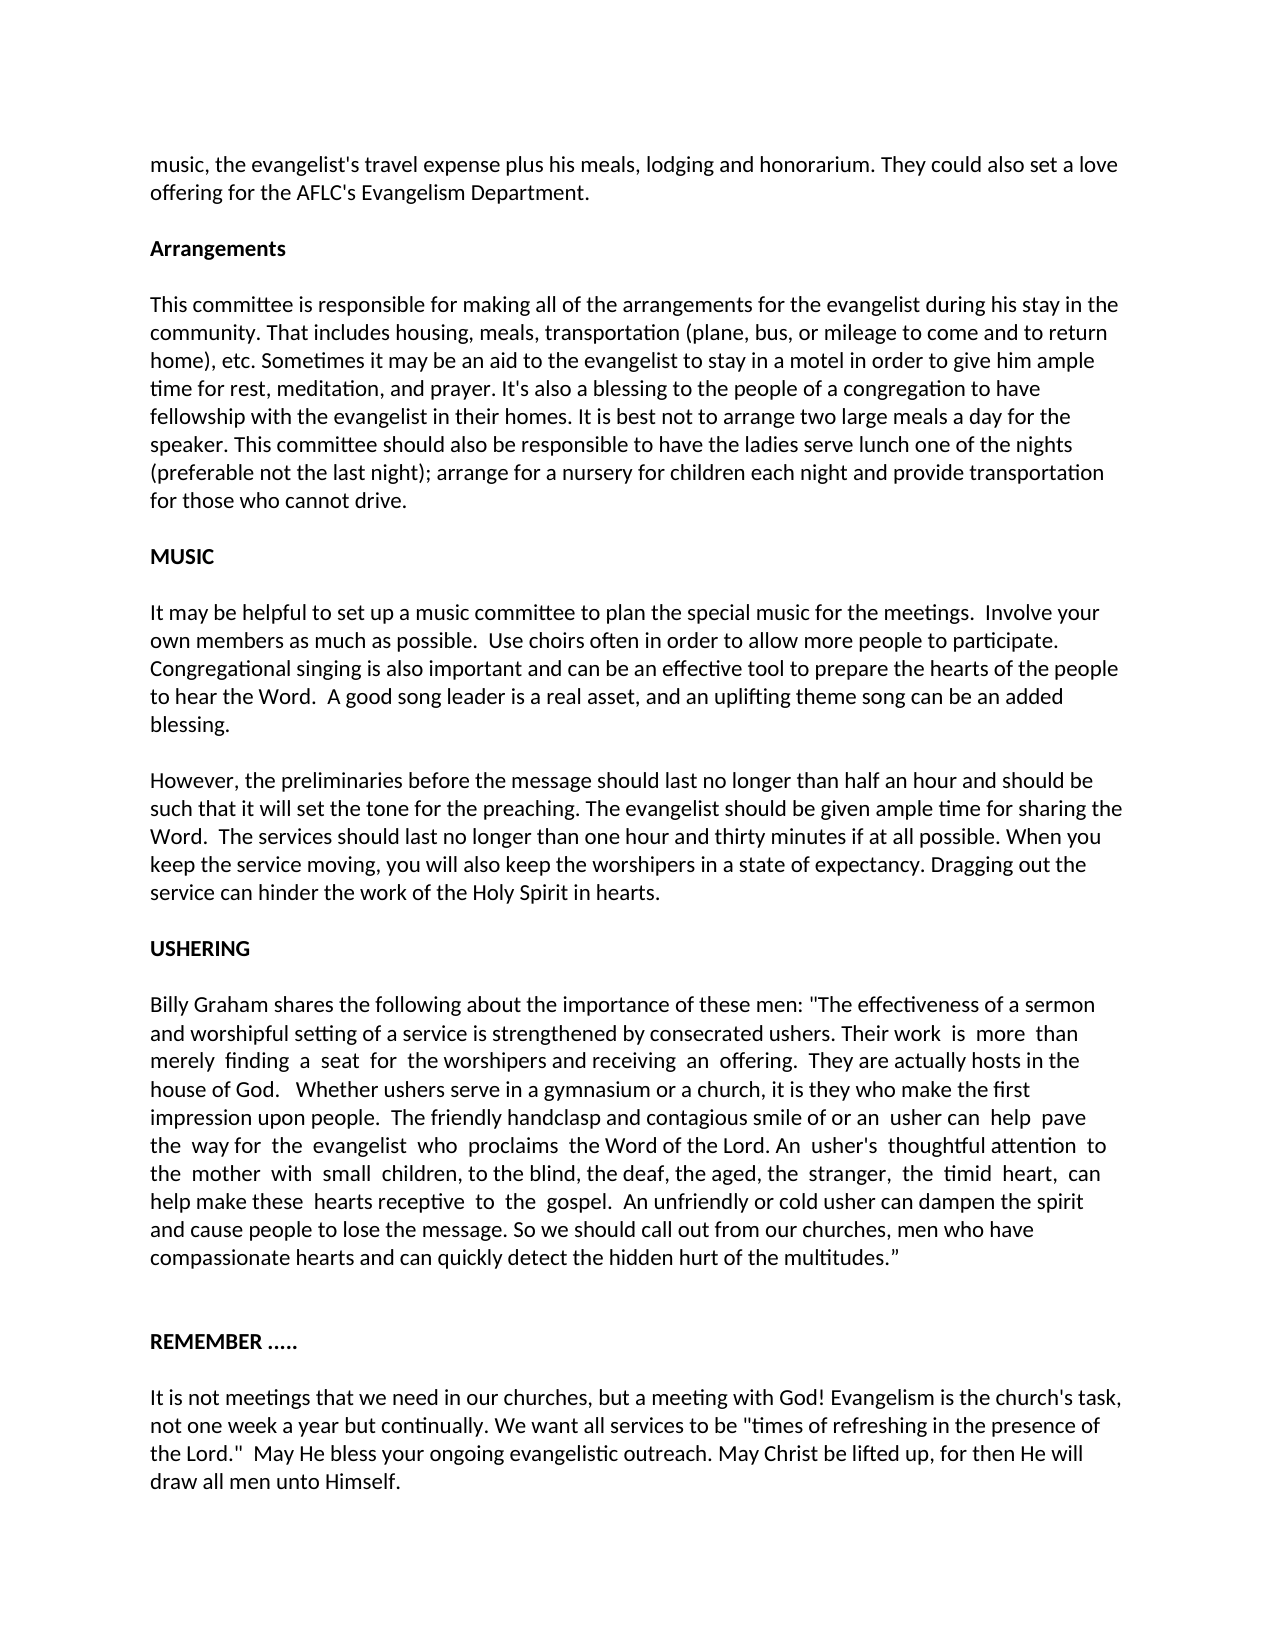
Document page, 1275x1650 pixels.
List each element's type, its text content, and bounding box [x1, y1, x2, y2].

text However, the preliminaries before the message should last no longer than half an hour and should be such that it will set the tone for the preaching. The evangelist should be given ample time for sharing the Word. The services should last no longer than one hour and thirty minutes if at all possible. When you keep the service moving, you will also keep the worshipers in a state of expectancy. Dragging out the service can hinder the work of the Holy Spirit in hearts. [150, 766, 1125, 907]
text This committee is responsible for making all of the arrangements for the evangelist during his stay in the community. That includes housing, meals, transportation (plane, bus, or mileage to come and to return home), etc. Sometimes it may be an aid to the evangelist to stay in a motel in order to give him ample time for rest, meditation, and prayer. It's also a blessing to the people of a congregation to have fellowship with the evangelist in their homes. It is best not to arrange two large meals a day for the speaker. This committee should also be responsible to have the ladies serve lunch one of the nights (preferable not the last night); arrange for a nursery for children each night and provide transportation for those who cannot drive. [150, 290, 1125, 514]
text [150, 150, 1125, 206]
text MUSIC [150, 542, 1125, 570]
text It may be helpful to set up a music committee to plan the special music for the meetings. Involve your own members as much as possible. Use choirs often in order to allow more people to participate. Congregational singing is also important and can be an effective tool to prepare the hearts of the people to hear the Word. A good song leader is a real asset, and an uplifting theme song can be an added blessing. [150, 598, 1125, 738]
text USHERING [150, 934, 1125, 963]
text It is not meetings that we need in our churches, but a meeting with God! Evangelism is the church's task, not one week a year but continually. We want all services to be "times of refreshing in the presence of the Lord." May He bless your ongoing evangelistic outreach. May Christ be lifted up, for then He will draw all men unto Himself. [150, 1383, 1125, 1495]
text Arrangements [150, 234, 1125, 262]
text REMEMBER ..... [150, 1327, 1125, 1355]
text Billy Graham shares the following about the importance of these men: "The effectiveness of a sermon and worshipful setting of a service is strengthened by consecrated ushers. Their work is more than merely finding a seat for the worshipers and receiving an offering. They are actually hosts in the house of God. Whether ushers serve in a gymnasium or a church, it is they who make the first impression upon people. The friendly handclasp and contagious smile of or an usher can help pave the way for the evangelist who proclaims the Word of the Lord. An usher's thoughtful attention to the mother with small children, to the blind, the deaf, the aged, the stranger, the timid heart, can help make these hearts receptive to the gospel. An unfriendly or cold usher can dampen the spirit and cause people to lose the message. So we should call out from our churches, men who have compassionate hearts and can quickly detect the hidden hurt of the multitudes.” [150, 991, 1125, 1271]
